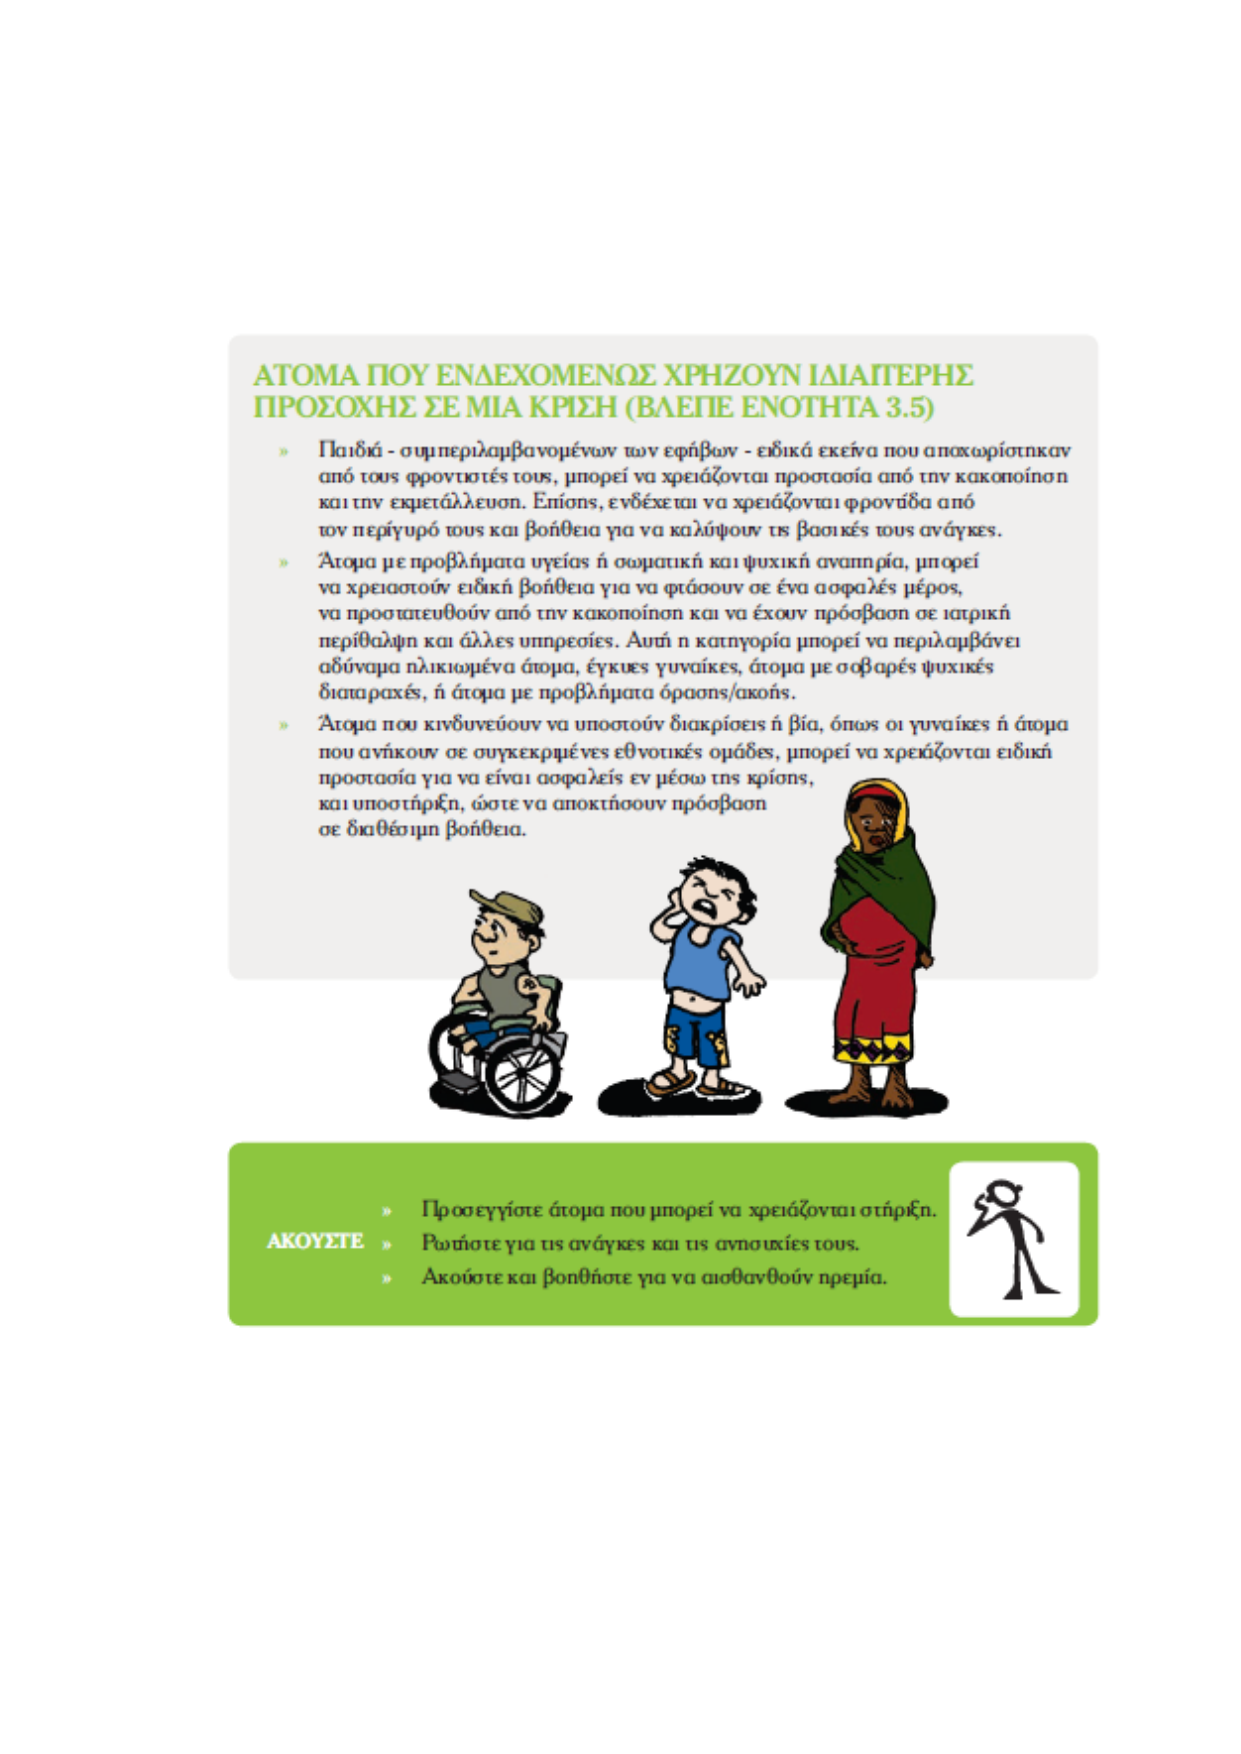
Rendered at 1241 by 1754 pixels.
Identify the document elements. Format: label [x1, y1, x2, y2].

picture [187, 290, 1133, 1341]
